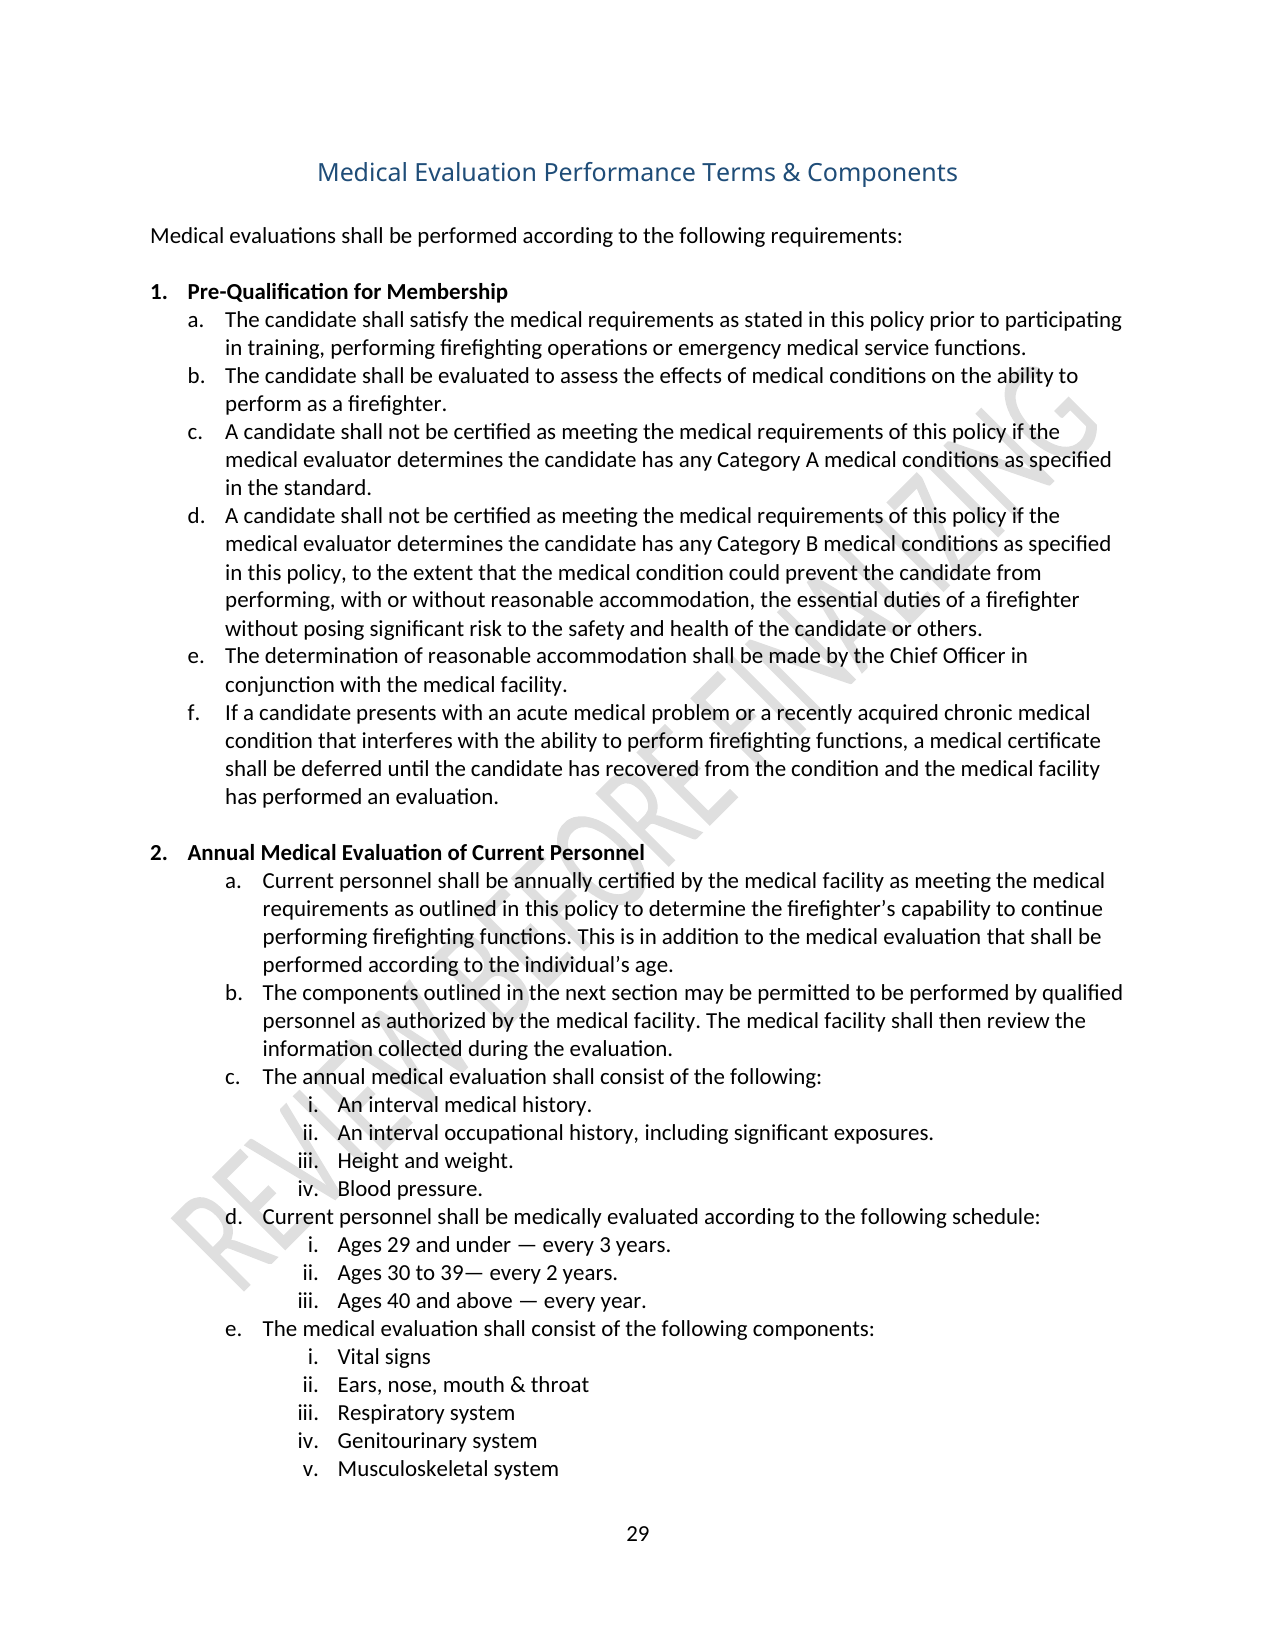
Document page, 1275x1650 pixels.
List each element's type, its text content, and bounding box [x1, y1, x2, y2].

list An interval occupational history, including significant exposures. [319, 1118, 1125, 1146]
list The medical evaluation shall consist of the following components: [225, 1314, 1125, 1342]
list The annual medical evaluation shall consist of the following: [225, 1062, 1125, 1090]
list Current personnel shall be annually certified by the medical facility as meeting the medical requirements as outlined in this policy to determine the firefighter’s capability to continue performing firefighting functions. This is in addition to the medical evaluation that shall be performed according to the individual’s age. [225, 866, 1125, 978]
list If a candidate presents with an acute medical problem or a recently acquired chronic medical condition that interferes with the ability to perform firefighting functions, a medical certificate shall be deferred until the candidate has recovered from the condition and the medical facility has performed an evaluation. [187, 698, 1125, 810]
list Pre-Qualification for Membership [150, 277, 1125, 305]
list Vital signs [319, 1342, 1125, 1370]
list An interval medical history. [319, 1090, 1125, 1118]
list A candidate shall not be certified as meeting the medical requirements of this policy if the medical evaluator determines the candidate has any Category A medical conditions as specified in the standard. [187, 417, 1125, 502]
list The determination of reasonable accommodation shall be made by the Chief Officer in conjunction with the medical facility. [187, 642, 1125, 698]
subtitle Medical Evaluation Performance Terms & Components [150, 154, 1125, 188]
list Blood pressure. [319, 1174, 1125, 1202]
list Current personnel shall be medically evaluated according to the following schedule: [225, 1202, 1125, 1230]
list The candidate shall be evaluated to assess the effects of medical conditions on the ability to perform as a firefighter. [187, 361, 1125, 417]
list The candidate shall satisfy the medical requirements as stated in this policy prior to participating in training, performing firefighting operations or emergency medical service functions. [187, 305, 1125, 361]
list A candidate shall not be certified as meeting the medical requirements of this policy if the medical evaluator determines the candidate has any Category B medical conditions as specified in this policy, to the extent that the medical condition could prevent the candidate from performing, with or without reasonable accommodation, the essential duties of a firefighter without posing significant risk to the safety and health of the candidate or others. [187, 502, 1125, 642]
text Medical evaluations shall be performed according to the following requirements: [150, 221, 1125, 249]
list Height and weight. [319, 1146, 1125, 1174]
list Ages 29 and under — every 3 years. [319, 1230, 1125, 1258]
list Ears, nose, mouth & throat [319, 1370, 1125, 1398]
list Respiratory system [319, 1398, 1125, 1426]
list Ages 30 to 39— every 2 years. [319, 1258, 1125, 1286]
list Musculoskeletal system [319, 1454, 1125, 1482]
list Genitourinary system [319, 1426, 1125, 1454]
list Ages 40 and above — every year. [319, 1286, 1125, 1314]
list The components outlined in the next section may be permitted to be performed by qualified personnel as authorized by the medical facility. The medical facility shall then review the information collected during the evaluation. [225, 978, 1125, 1062]
list Annual Medical Evaluation of Current Personnel [150, 838, 1125, 866]
